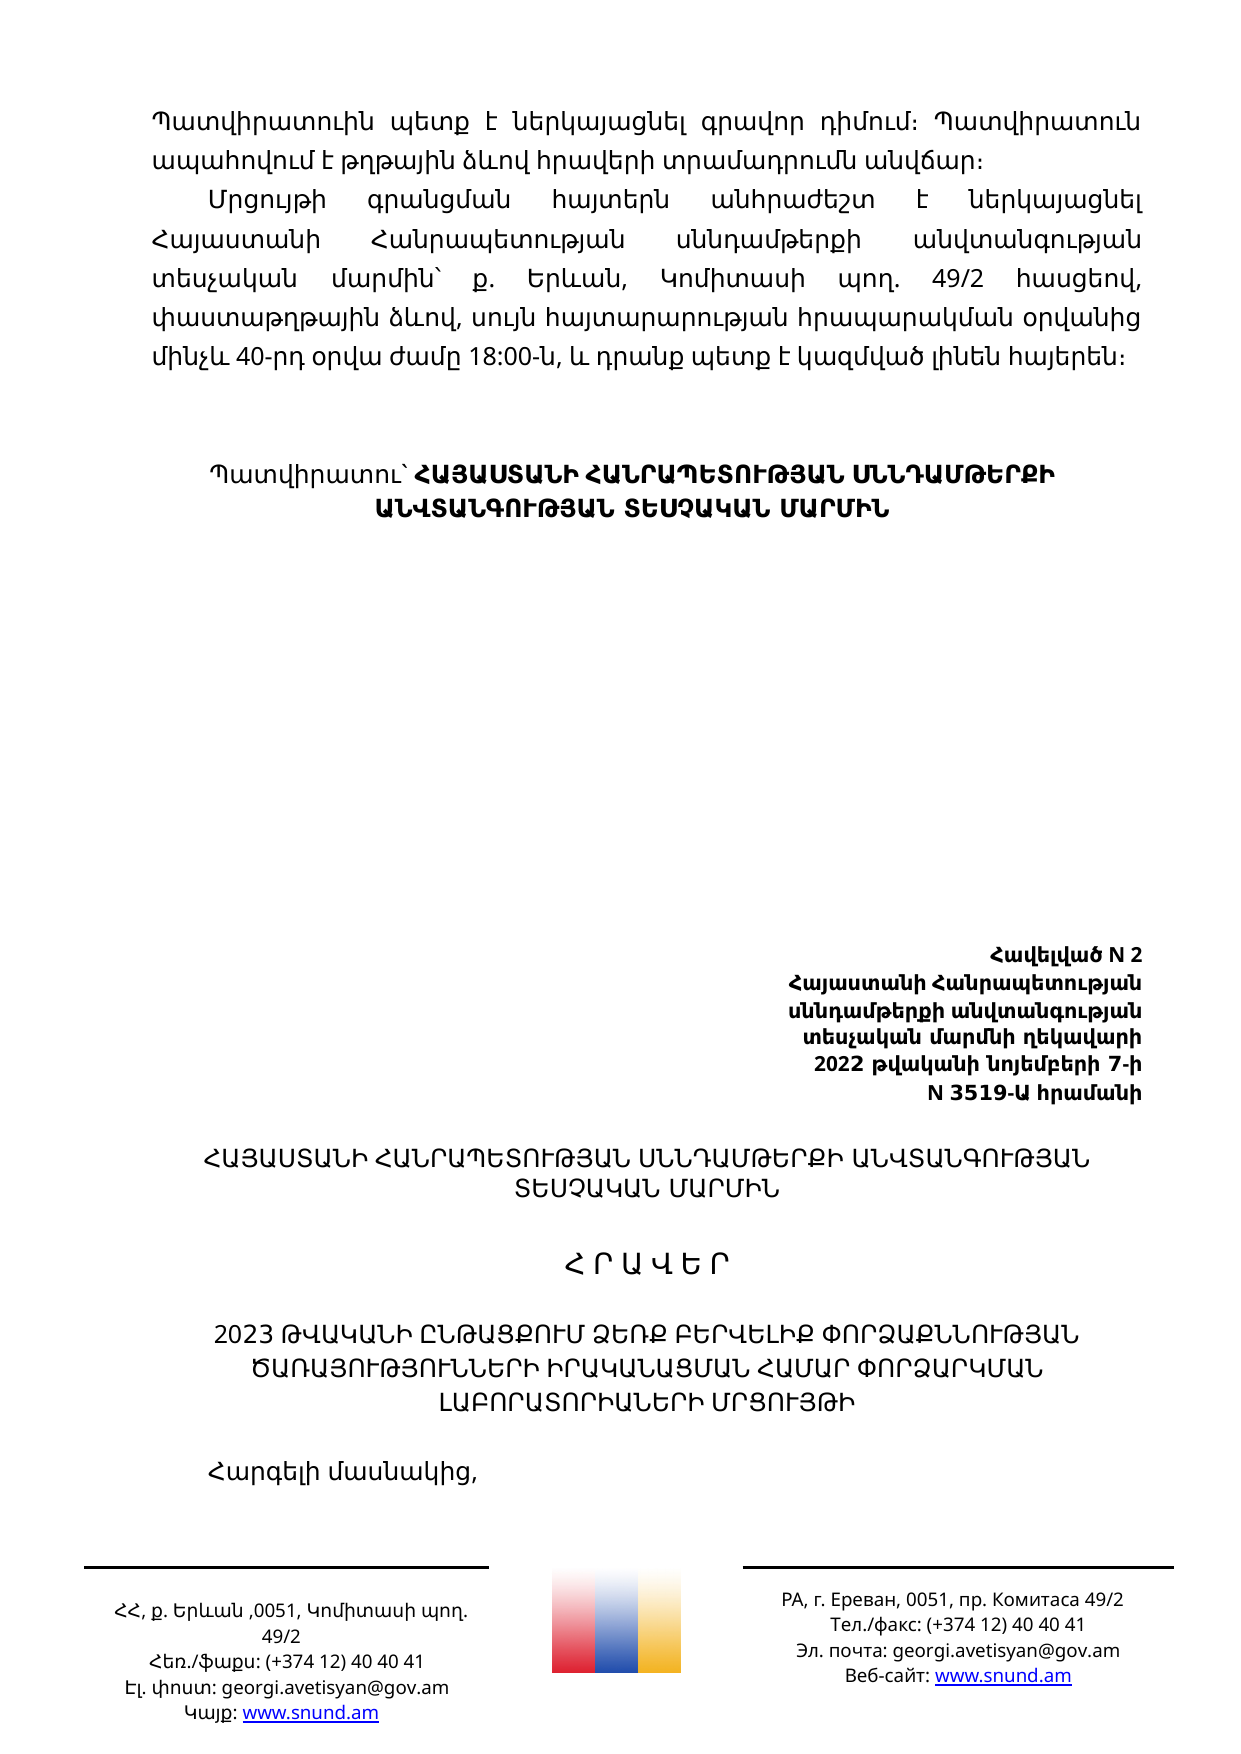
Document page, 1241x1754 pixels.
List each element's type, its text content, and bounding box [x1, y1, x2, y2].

text Հավելված N 2 [151, 940, 1142, 968]
picture [550, 1568, 682, 1673]
text Հ Ր Ա Վ Ե Ր [151, 1243, 1142, 1283]
text Մրցույթի գրանցման հայտերն անհրաժեշտ է ներկայացնել Հայաստանի Հանրապետության սննդամթերքի անվտանգության տեսչական մարմին՝ ք. Երևան, Կոմիտասի պող. 49/2 հասցեով, փաստաթղթային ձևով, սույն հայտարարության հրապարակման օրվանից մինչև 40-րդ օրվա ժամը 18:00-ն, և դրանք պետք է կազմված լինեն հայերեն։ [151, 182, 1142, 373]
text N 3519-Ա հրամանի [151, 1078, 1142, 1106]
text Հարգելի մասնակից, [151, 1453, 1142, 1487]
text Պատվիրատու` ՀԱՅԱՍՏԱՆԻ ՀԱՆՐԱՊԵՏՈՒԹՅԱՆ ՍՆՆԴԱՄԹԵՐՔԻ ԱՆՎՏԱՆԳՈՒԹՅԱՆ ՏԵՍՉԱԿԱՆ ՄԱՐՄԻՆ [122, 456, 1142, 524]
text 2022 թվականի նոյեմբերի 7-ի [151, 1049, 1142, 1078]
text սննդամթերքի անվտանգության [151, 997, 1142, 1025]
text Հայաստանի Հանրապետության [151, 968, 1142, 997]
text 2023 ԹՎԱԿԱՆԻ ԸՆԹԱՑՔՈՒՄ ՁԵՌՔ ԲԵՐՎԵԼԻՔ ՓՈՐՁԱՔՆՆՈՒԹՅԱՆ ԾԱՌԱՅՈՒԹՅՈՒՆՆԵՐԻ ԻՐԱԿԱՆԱՑՄԱՆ ՀԱՄԱՐ ՓՈՐՁԱՐԿՄԱՆ ԼԱԲՈՐԱՏՈՐԻԱՆԵՐԻ ՄՐՑՈՒՅԹԻ [151, 1317, 1142, 1419]
text ՀԱՅԱՍՏԱՆԻ ՀԱՆՐԱՊԵՏՈՒԹՅԱՆ ՍՆՆԴԱՄԹԵՐՔԻ ԱՆՎՏԱՆԳՈՒԹՅԱՆ ՏԵՍՉԱԿԱՆ ՄԱՐՄԻՆ [151, 1140, 1142, 1203]
text տեսչական մարմնի ղեկավարի [151, 1025, 1142, 1049]
